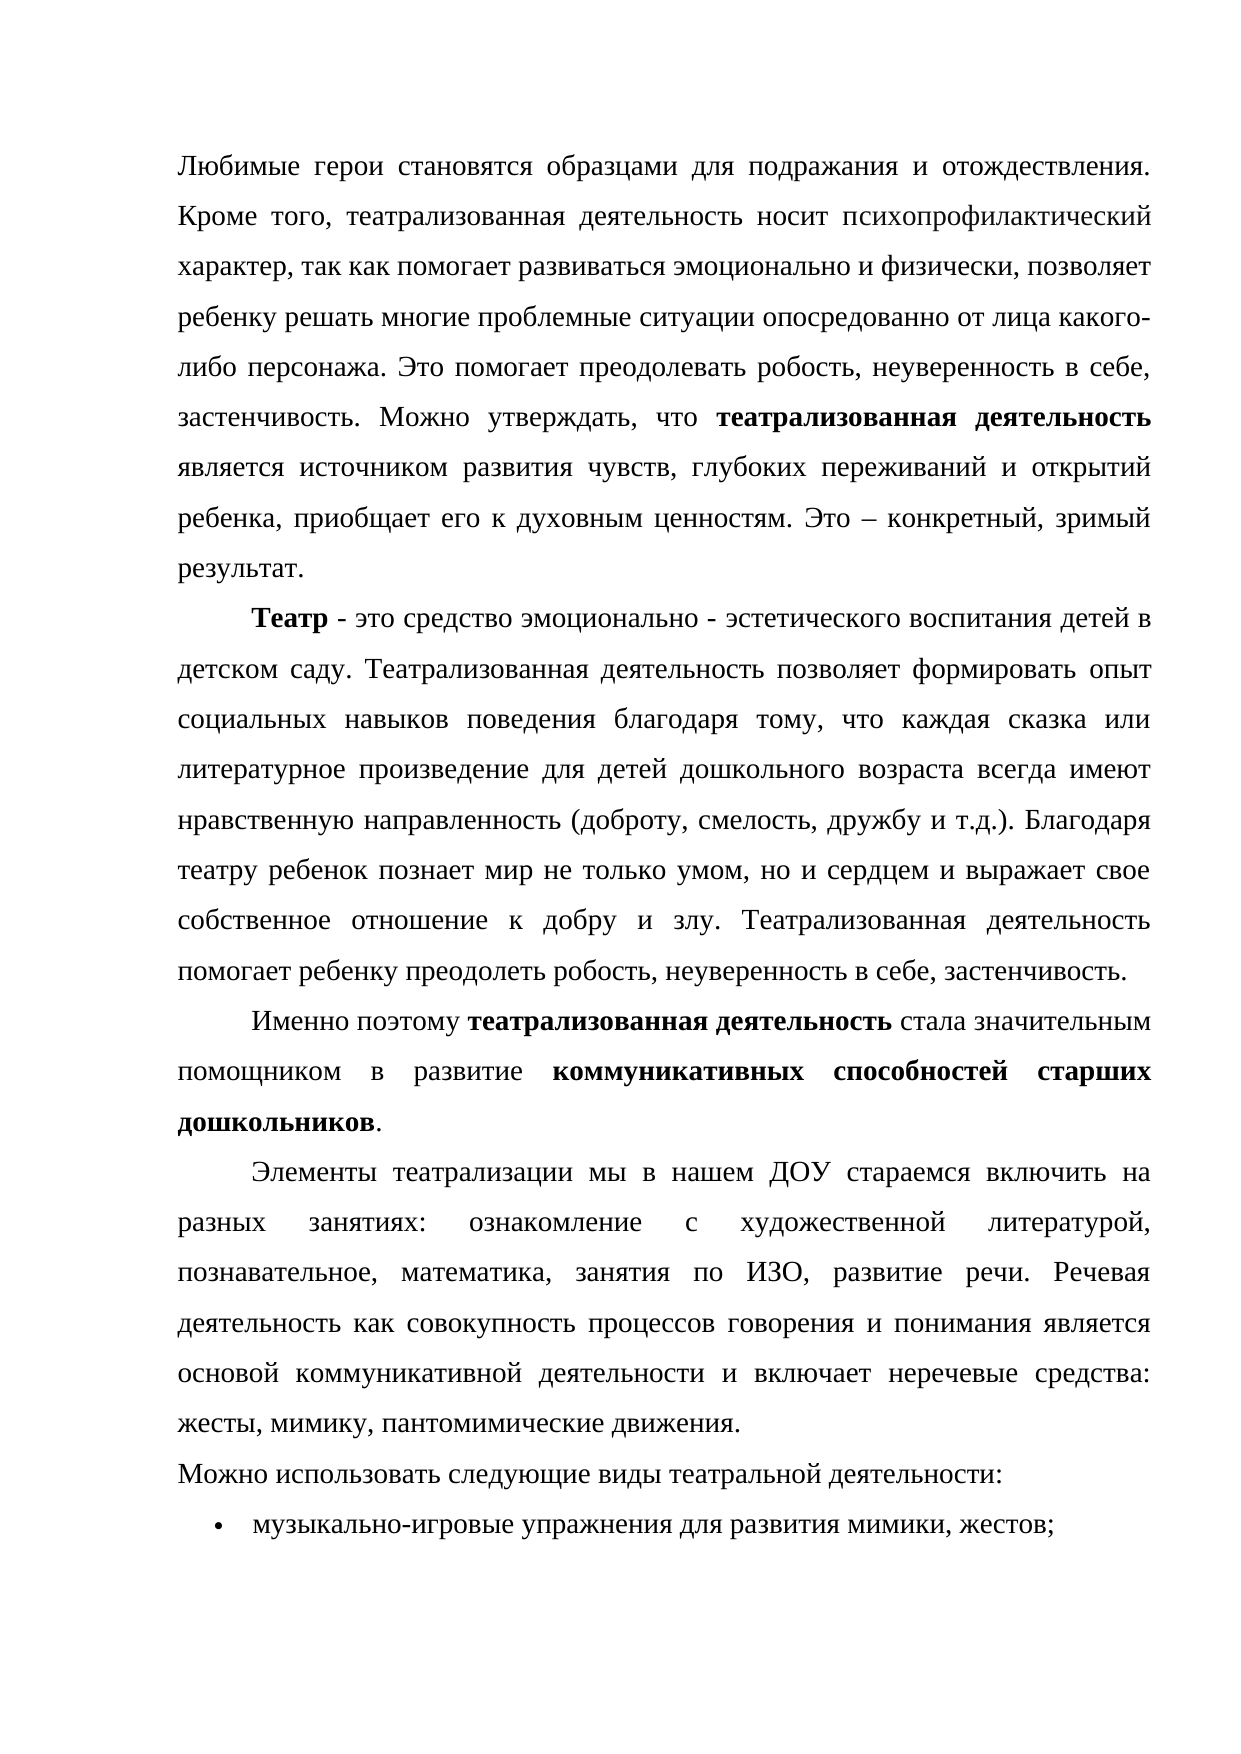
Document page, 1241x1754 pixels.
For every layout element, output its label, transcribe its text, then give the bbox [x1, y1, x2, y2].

text Именно поэтому театрализованная деятельность стала значительным помощником в развитие коммуникативных способностей старших дошкольников. [177, 1003, 1152, 1137]
list музыкально-игровые упражнения для развития мимики, жестов; [215, 1506, 1152, 1540]
text Можно использовать следующие виды театральной деятельности: [177, 1456, 1152, 1489]
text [177, 148, 1152, 584]
text Элементы театрализации мы в нашем ДОУ стараемся включить на разных занятиях: ознакомление с художественной литературой, познавательное, математика, занятия по ИЗО, развитие речи. Речевая деятельность как совокупность процессов говорения и понимания является основой коммуникативной деятельности и включает неречевые средства: жесты, мимику, пантомимические движения. [177, 1154, 1152, 1439]
text Театр - это средство эмоционально - эстетического воспитания детей в детском саду. Театрализованная деятельность позволяет формировать опыт социальных навыков поведения благодаря тому, что каждая сказка или литературное произведение для детей дошкольного возраста всегда имеют нравственную направленность (доброту, смелость, дружбу и т.д.). Благодаря театру ребенок познает мир не только умом, но и сердцем и выражает свое собственное отношение к добру и злу. Театрализованная деятельность помогает ребенку преодолеть робость, неуверенность в себе, застенчивость. [177, 601, 1152, 986]
